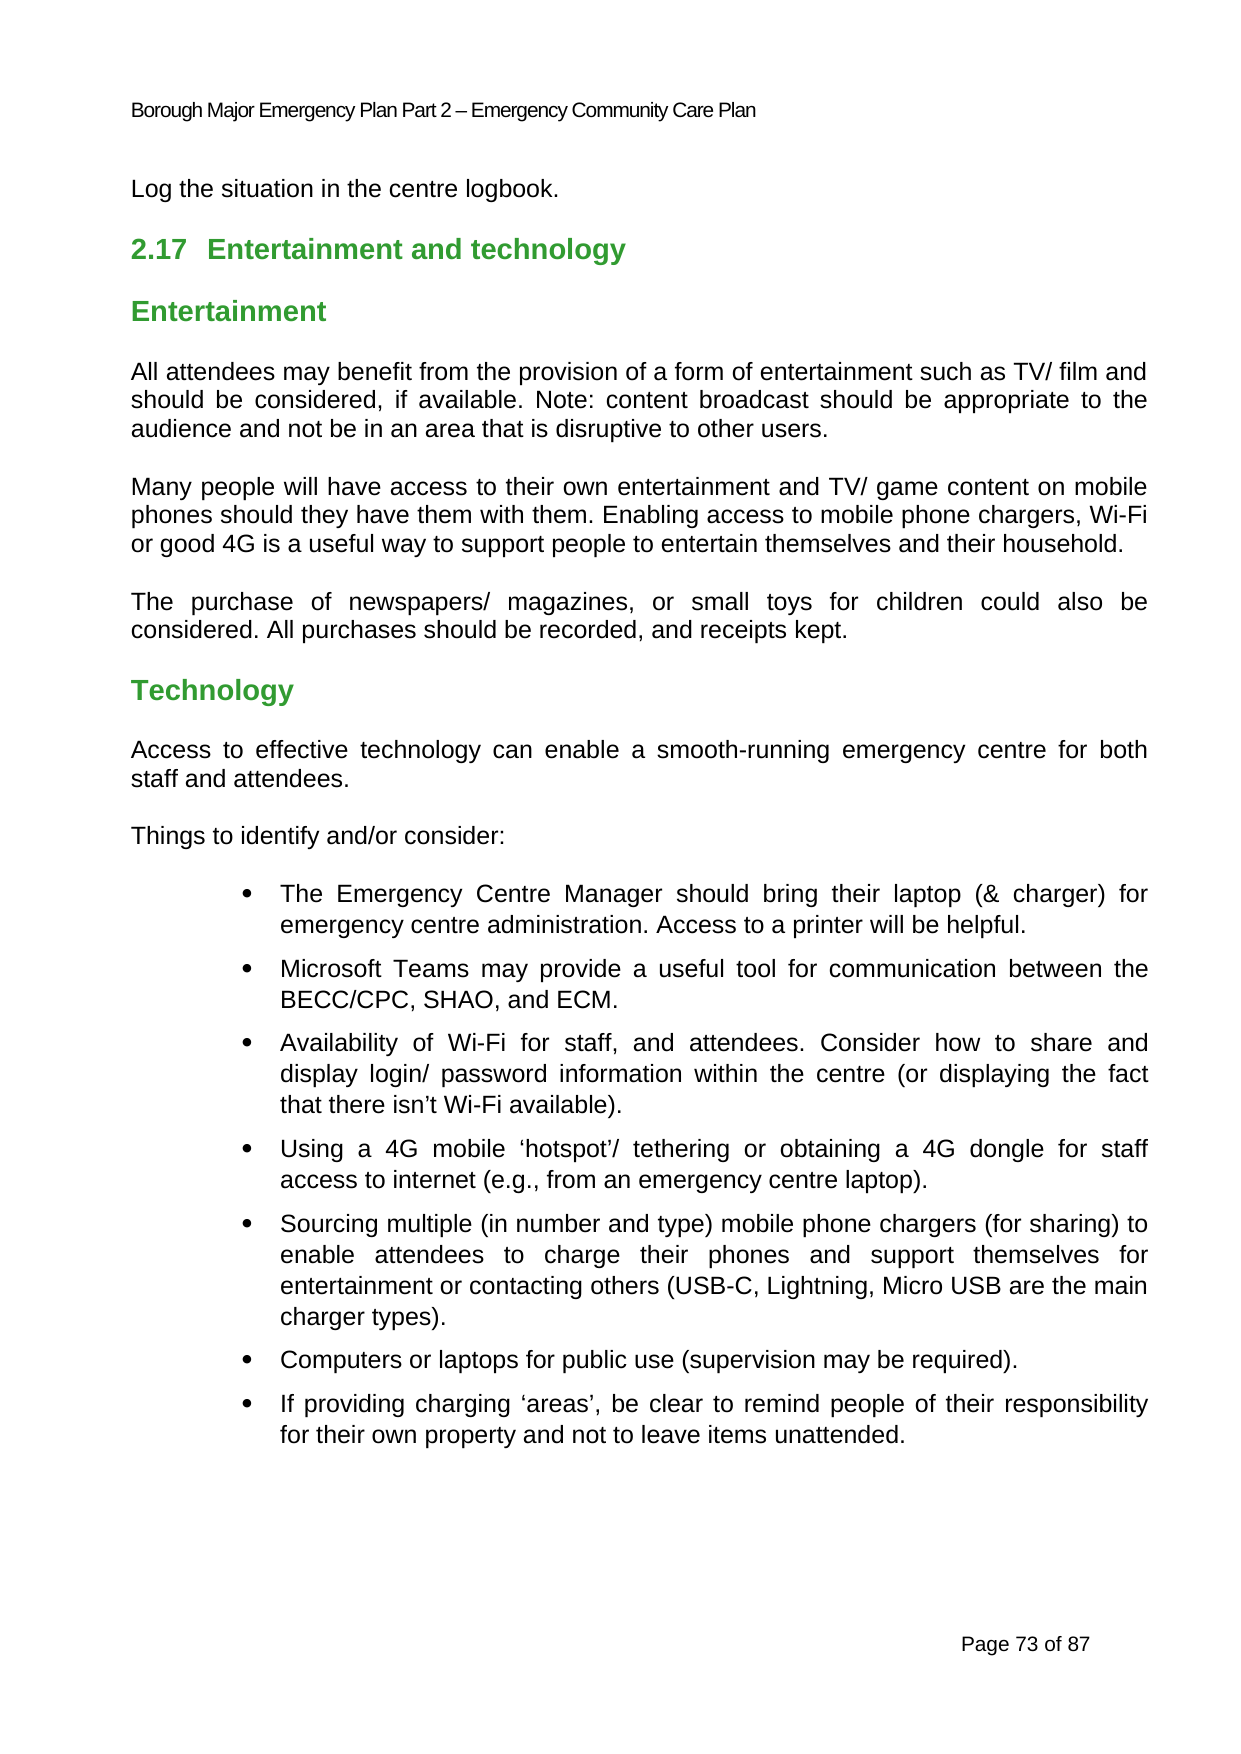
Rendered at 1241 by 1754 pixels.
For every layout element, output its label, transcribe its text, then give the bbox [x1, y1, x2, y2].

text Many people will have access to their own entertainment and TV/ game content on mobile phones should they have them with them. Enabling access to mobile phone chargers, Wi-Fi or good 4G is a useful way to support people to entertain themselves and their household. [131, 472, 1150, 558]
list Using a 4G mobile ‘hotspot’/ tethering or obtaining a 4G dongle for staff access to internet (e.g., from an emergency centre laptop). [243, 1134, 1150, 1194]
list Computers or laptops for public use (supervision may be required). [243, 1345, 1150, 1374]
list Availability of Wi-Fi for staff, and attendees. Consider how to share and display login/ password information within the centre (or displaying the fact that there isn’t Wi-Fi available). [243, 1028, 1150, 1119]
text Things to identify and/or consider: [131, 821, 1150, 850]
list Sourcing multiple (in number and type) mobile phone chargers (for sharing) to enable attendees to charge their phones and support themselves for entertainment or contacting others (USB-C, Lightning, Micro USB are the main charger types). [243, 1209, 1150, 1331]
subtitle Technology [131, 673, 1150, 706]
list Microsoft Teams may provide a useful tool for communication between the BECC/CPC, SHAO, and ECM. [243, 953, 1150, 1013]
list If providing charging ‘areas’, be clear to remind people of their responsibility for their own property and not to leave items unattended. [243, 1389, 1150, 1449]
subtitle Entertainment [131, 294, 1150, 328]
list The Emergency Centre Manager should bring their laptop (& charger) for emergency centre administration. Access to a printer will be helpful. [243, 879, 1150, 939]
text All attendees may benefit from the provision of a form of entertainment such as TV/ film and should be considered, if available. Note: content broadcast should be appropriate to the audience and not be in an area that is disruptive to other users. [131, 357, 1150, 443]
text Access to effective technology can enable a smooth-running emergency centre for both staff and attendees. [131, 735, 1150, 793]
text Log the situation in the centre logbook. [131, 174, 1150, 203]
text The purchase of newspapers/ magazines, or small toys for children could also be considered. All purchases should be recorded, and receipts kept. [131, 587, 1150, 644]
subtitle Entertainment and technology [131, 232, 1150, 266]
